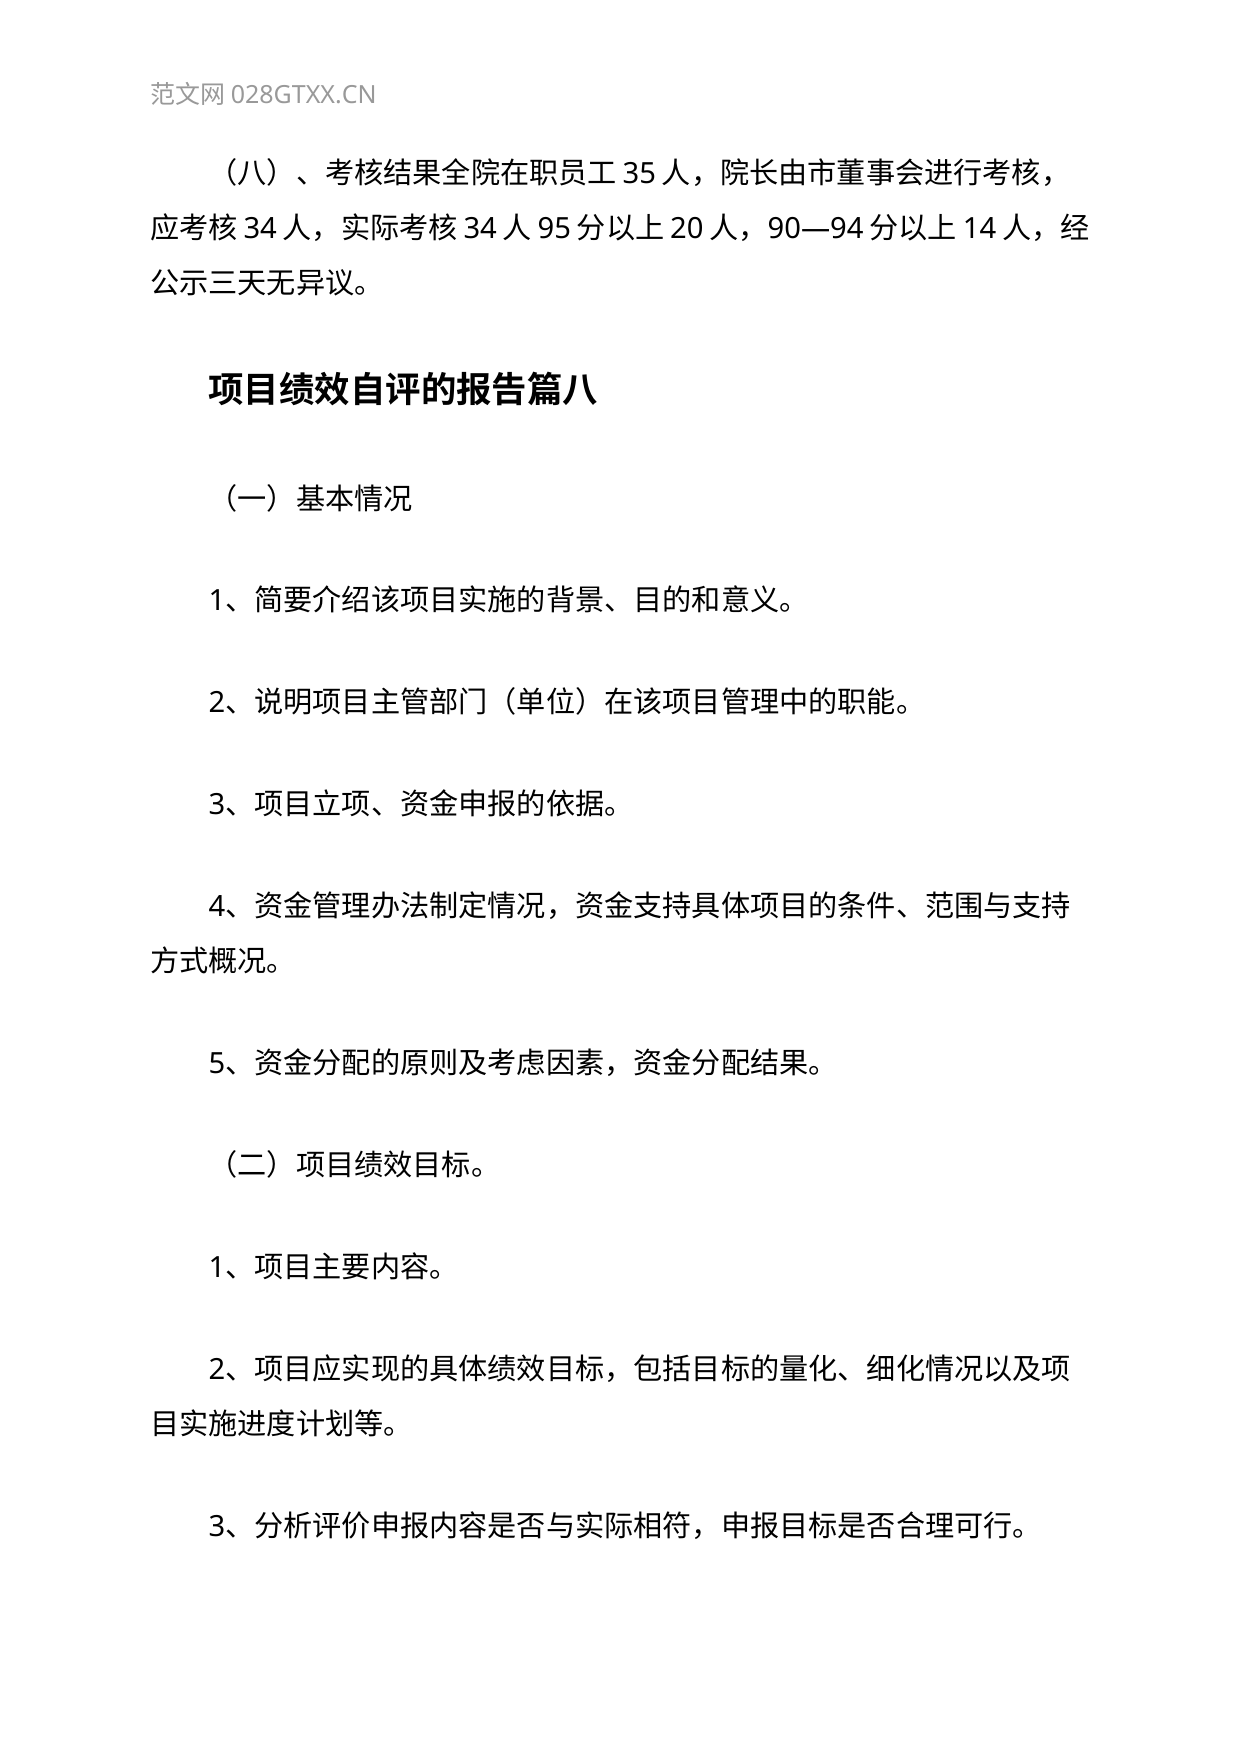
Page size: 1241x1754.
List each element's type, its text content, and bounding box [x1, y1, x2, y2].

text 1、项目主要内容。 [150, 1243, 1090, 1286]
text （一）基本情况 [150, 475, 1090, 517]
text 3、项目立项、资金申报的依据。 [150, 781, 1090, 823]
text 1、简要介绍该项目实施的背景、目的和意义。 [150, 577, 1090, 619]
text 5、资金分配的原则及考虑因素，资金分配结果。 [150, 1040, 1090, 1082]
text 3、分析评价申报内容是否与实际相符，申报目标是否合理可行。 [150, 1502, 1090, 1544]
text 2、项目应实现的具体绩效目标，包括目标的量化、细化情况以及项目实施进度计划等。 [150, 1345, 1090, 1443]
text （二）项目绩效目标。 [150, 1142, 1090, 1184]
text 2、说明项目主管部门（单位）在该项目管理中的职能。 [150, 679, 1090, 721]
text 项目绩效自评的报告篇八 [150, 362, 1090, 413]
text （八）、考核结果全院在职员工35人，院长由市董事会进行考核，应考核34人，实际考核34人95分以上20人，90—94分以上14人，经公示三天无异议。 [150, 150, 1090, 302]
text 4、资金管理办法制定情况，资金支持具体项目的条件、范围与支持方式概况。 [150, 883, 1090, 980]
